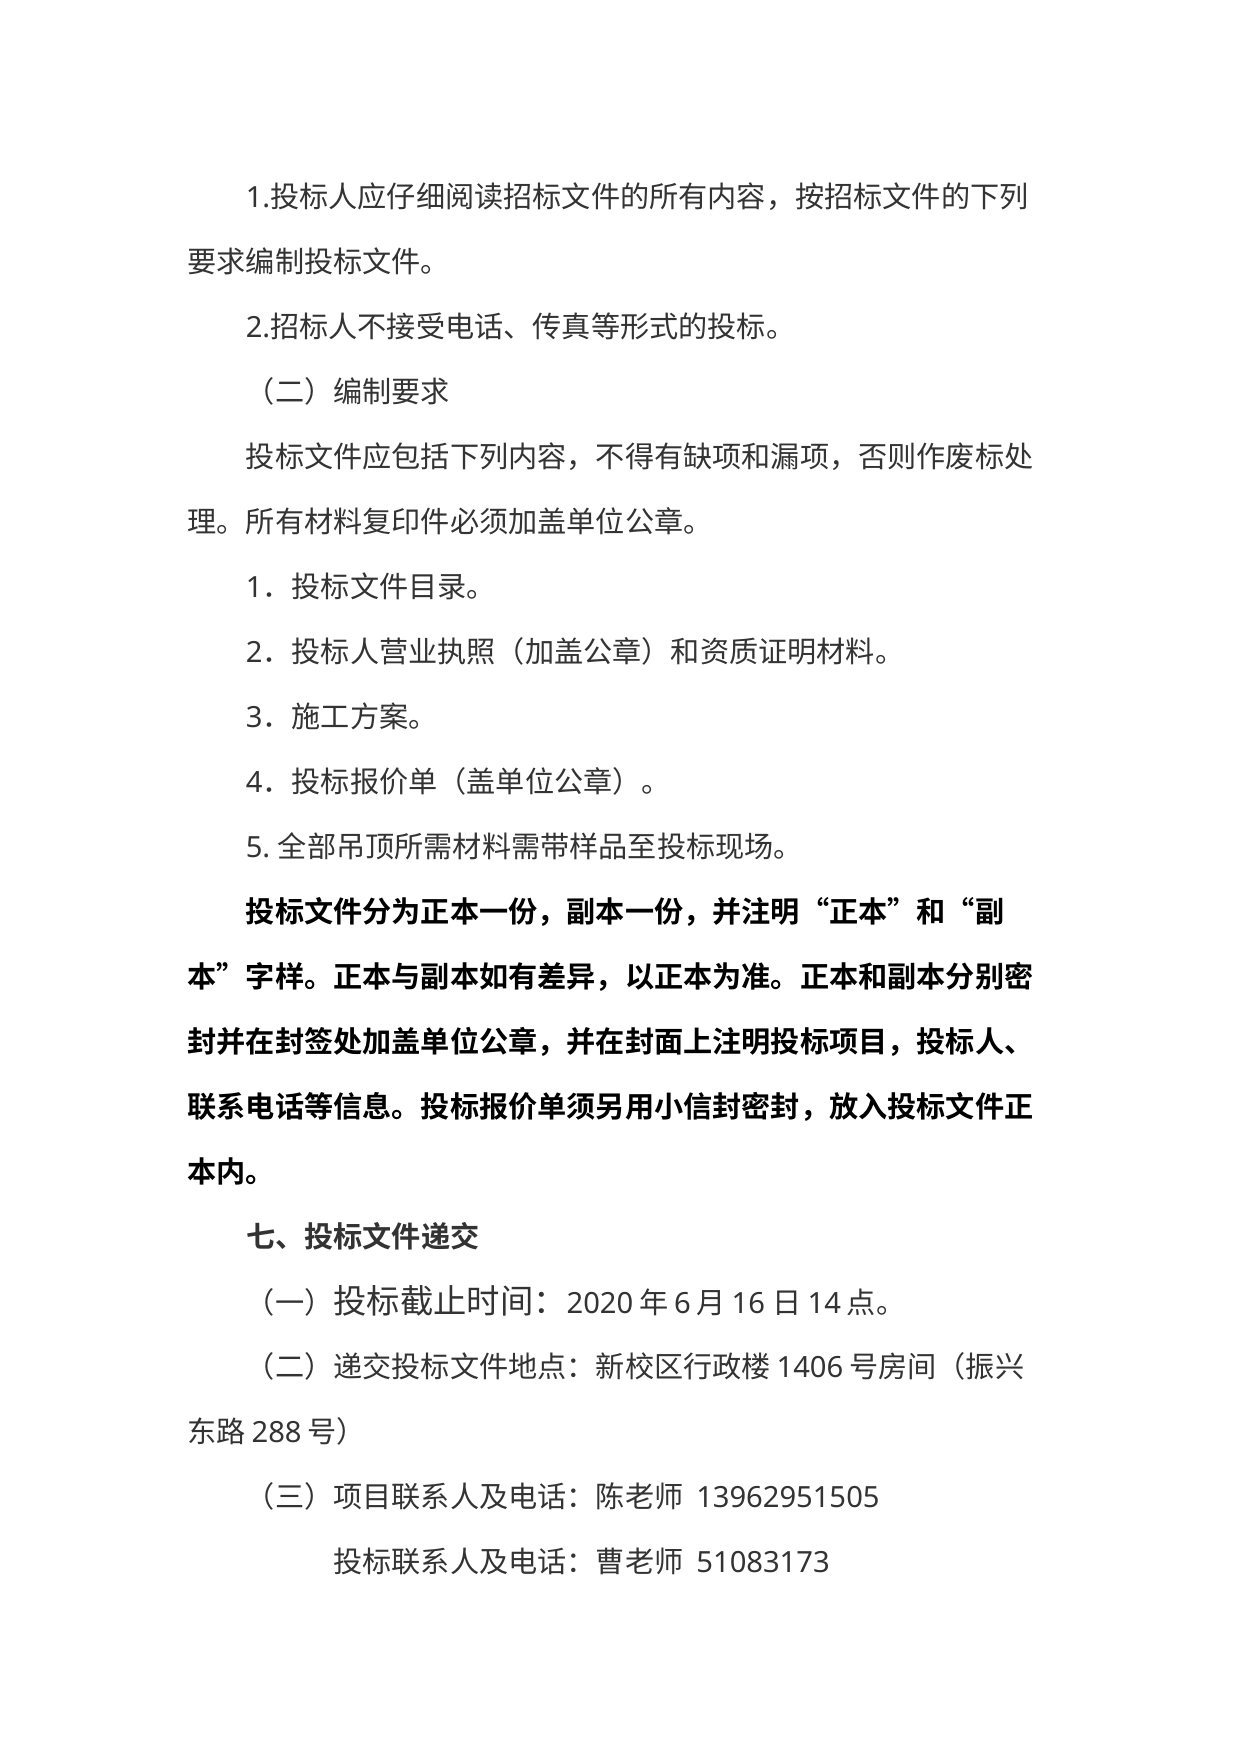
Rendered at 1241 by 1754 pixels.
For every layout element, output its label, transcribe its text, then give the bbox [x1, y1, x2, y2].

text 2.招标人不接受电话、传真等形式的投标。 [187, 292, 1053, 357]
text 投标文件应包括下列内容，不得有缺项和漏项，否则作废标处理。所有材料复印件必须加盖单位公章。 [187, 422, 1053, 552]
text 投标文件分为正本一份，副本一份，并注明“正本”和“副本”字样。正本与副本如有差异，以正本为准。正本和副本分别密封并在封签处加盖单位公章，并在封面上注明投标项目，投标人、联系电话等信息。投标报价单须另用小信封密封，放入投标文件正本内。 [187, 877, 1053, 1202]
text 2．投标人营业执照（加盖公章）和资质证明材料。 [187, 617, 1053, 682]
text （一）投标截止时间：2020年6月16 日14点。 [187, 1267, 1053, 1332]
text （三）项目联系人及电话：陈老师 13962951505 [187, 1462, 1053, 1527]
text 5. 全部吊顶所需材料需带样品至投标现场。 [187, 812, 1053, 877]
text （二）递交投标文件地点：新校区行政楼1406号房间（振兴东路288号） [187, 1332, 1053, 1462]
text 3．施工方案。 [187, 682, 1053, 747]
text 1．投标文件目录。 [187, 552, 1053, 617]
text 七、投标文件递交 [187, 1202, 1053, 1267]
text 1.投标人应仔细阅读招标文件的所有内容，按招标文件的下列要求编制投标文件。 [187, 162, 1053, 292]
text （二）编制要求 [187, 357, 1053, 422]
text 4．投标报价单（盖单位公章）。 [187, 747, 1053, 812]
text 投标联系人及电话：曹老师 51083173 [187, 1527, 1053, 1592]
